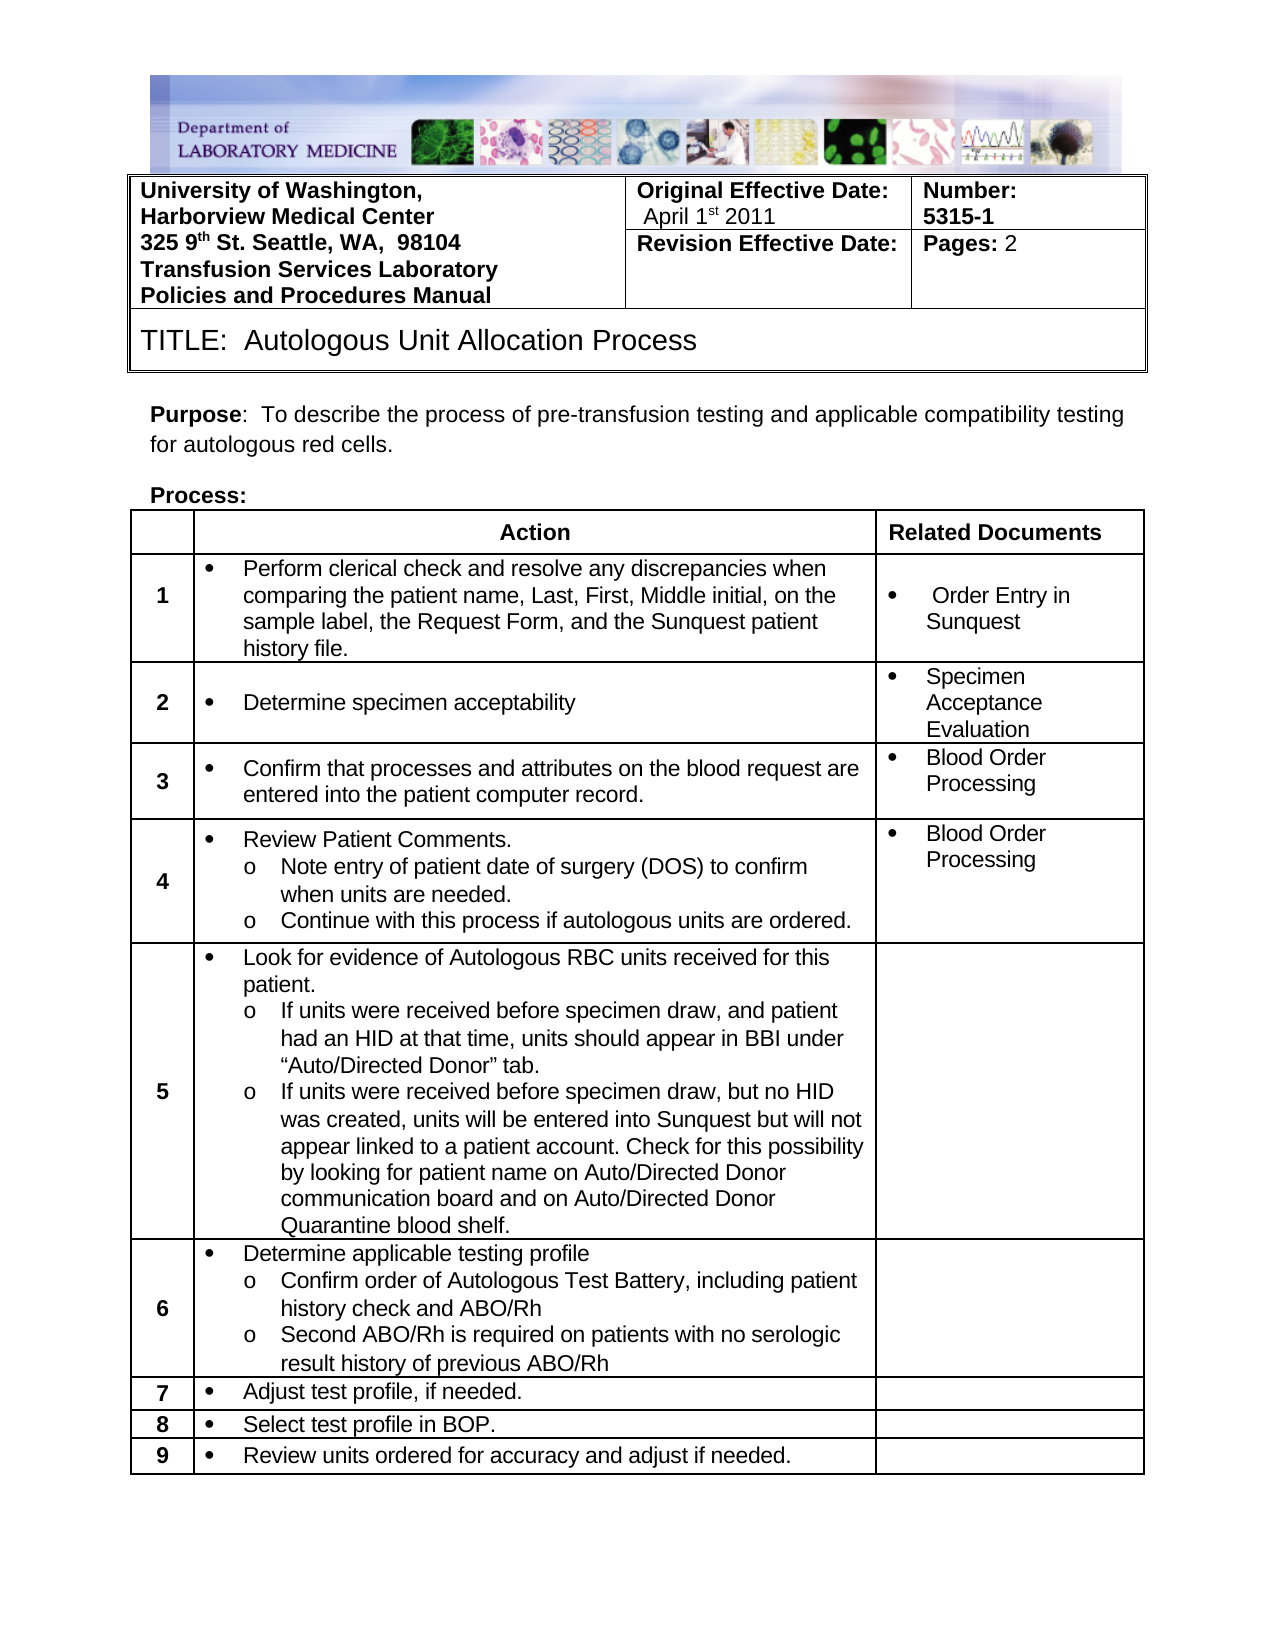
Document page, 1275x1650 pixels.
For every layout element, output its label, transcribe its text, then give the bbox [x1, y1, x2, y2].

table_header Related Documents [877, 511, 1143, 553]
table_cell Confirm that processes and attributes on the blood request are entered into the patient computer record. [195, 744, 875, 818]
table_cell Determine specimen acceptability [195, 663, 875, 742]
table_cell 9 [132, 1439, 193, 1472]
table_cell Review Patient Comments. Note entry of patient date of surgery (DOS) to confirm when units are needed. Continue with this process if autologous units are ordered. [195, 820, 875, 942]
table_header [132, 511, 193, 553]
table_cell 3 [132, 744, 193, 818]
table_cell [877, 1439, 1143, 1472]
text Purpose: To describe the process of pre-transfusion testing and applicable compatibility testing for autologous red cells. [150, 401, 1125, 457]
table_cell 5 [132, 944, 193, 1238]
table_cell [877, 1411, 1143, 1437]
table_cell Order Entry in Sunquest [877, 555, 1143, 661]
table_cell 1 [132, 555, 193, 661]
table_header Action [195, 511, 875, 553]
table_cell [877, 1378, 1143, 1408]
table_cell 8 [132, 1411, 193, 1437]
table_cell Perform clerical check and resolve any discrepancies when comparing the patient name, Last, First, Middle initial, on the sample label, the Request Form, and the Sunquest patient history file. [195, 555, 875, 661]
table_cell Specimen Acceptance Evaluation [877, 663, 1143, 742]
table_cell 2 [132, 663, 193, 742]
table_cell Select test profile in BOP. [195, 1411, 875, 1437]
table_cell Determine applicable testing profile Confirm order of Autologous Test Battery, including patient history check and ABO/Rh Second ABO/Rh is required on patients with no serologic result history of previous ABO/Rh [195, 1240, 875, 1376]
table_cell [877, 1240, 1143, 1376]
table_cell Review units ordered for accuracy and adjust if needed. [195, 1439, 875, 1472]
picture [150, 75, 1122, 174]
table_cell Blood Order Processing [877, 820, 1143, 942]
table_cell 6 [132, 1240, 193, 1376]
table_cell 7 [132, 1378, 193, 1408]
table_cell Look for evidence of Autologous RBC units received for this patient. If units were received before specimen draw, and patient had an HID at that time, units should appear in BBI under “Auto/Directed Donor” tab. If units were received before specimen draw, but no HID was created, units will be entered into Sunquest but will not appear linked to a patient account. Check for this possibility by looking for patient name on Auto/Directed Donor communication board and on Auto/Directed Donor Quarantine blood shelf. [195, 944, 875, 1238]
table_cell Blood Order Processing [877, 744, 1143, 818]
table_cell Adjust test profile, if needed. [195, 1378, 875, 1408]
table_cell [877, 944, 1143, 1238]
table_cell 4 [132, 820, 193, 942]
text Process: [150, 482, 1125, 508]
